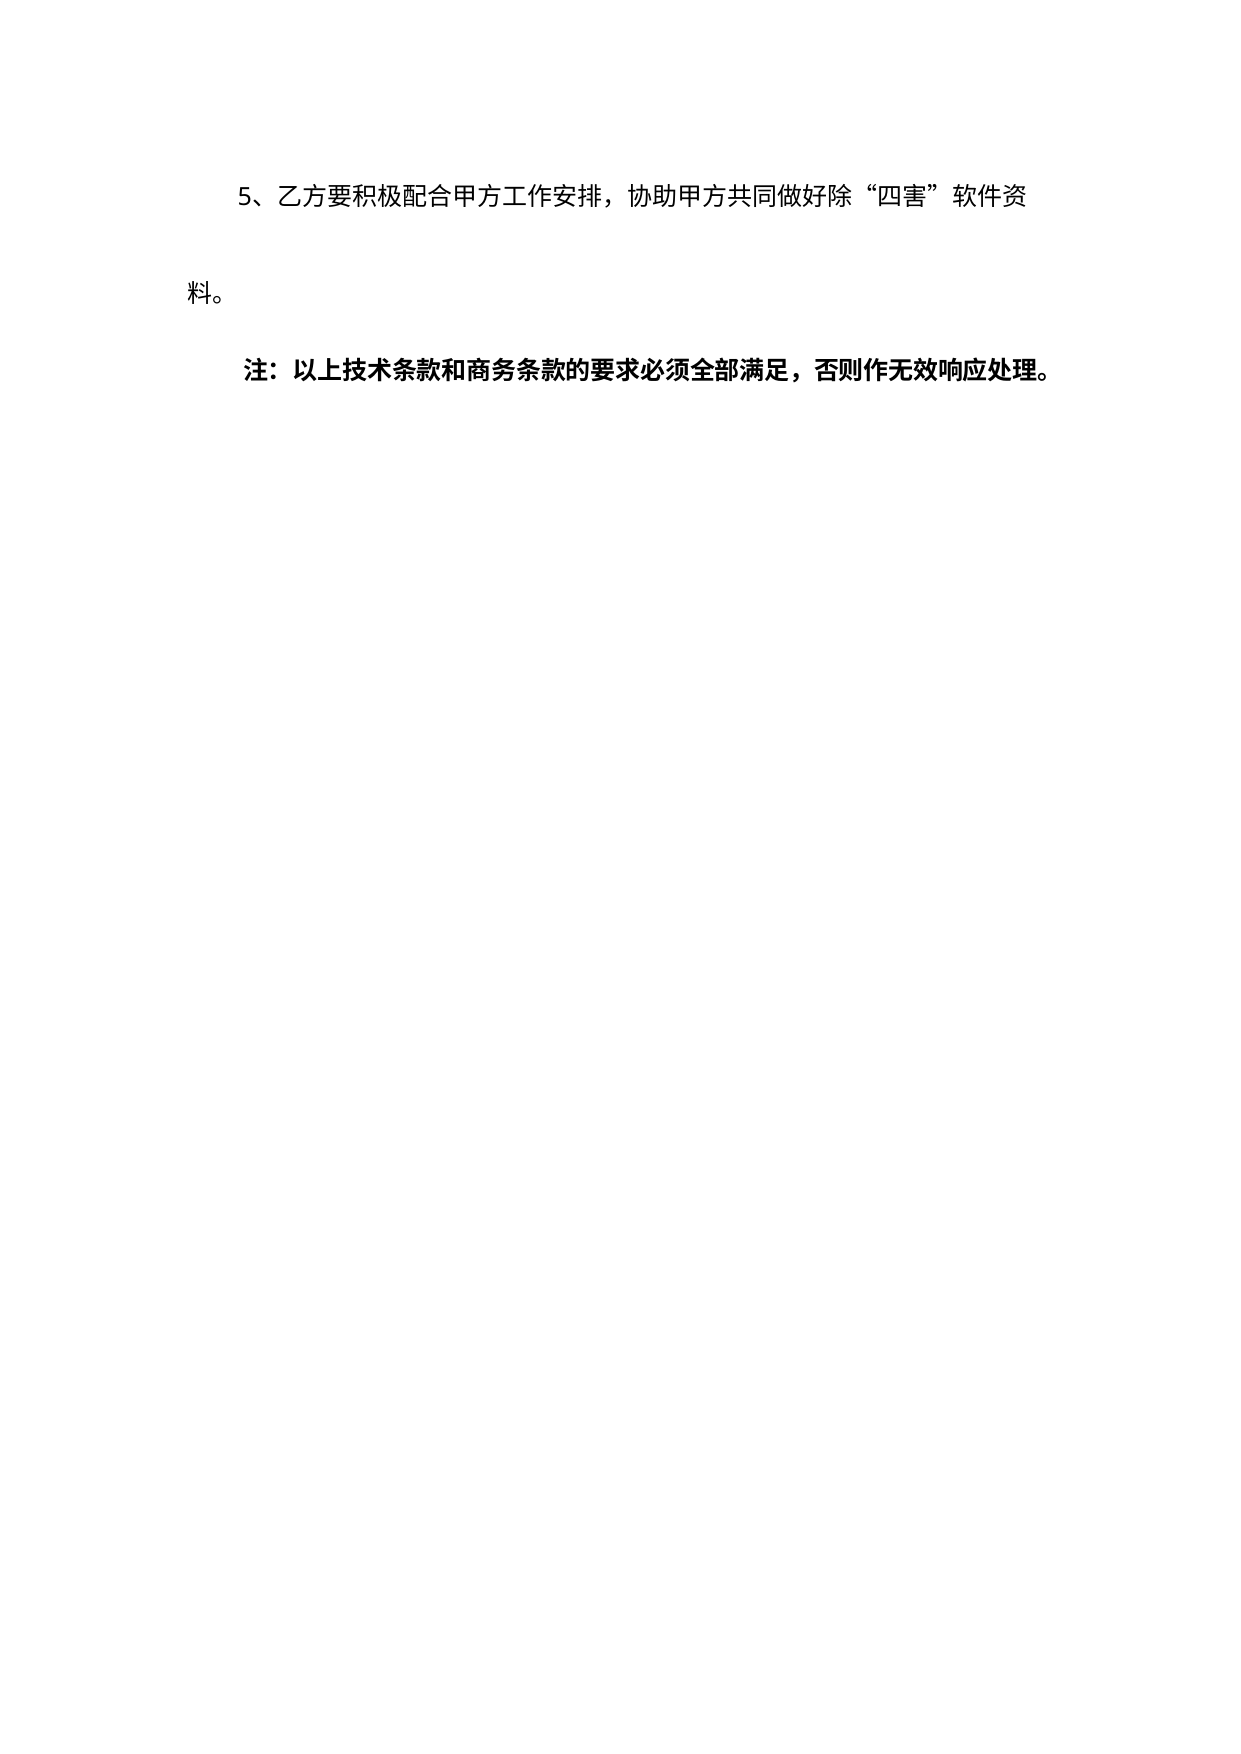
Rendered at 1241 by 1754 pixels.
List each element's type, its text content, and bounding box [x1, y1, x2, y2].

text 注：以上技术条款和商务条款的要求必须全部满足，否则作无效响应处理。 [191, 351, 1053, 387]
text 5、乙方要积极配合甲方工作安排，协助甲方共同做好除“四害”软件资料。 [187, 162, 1053, 324]
